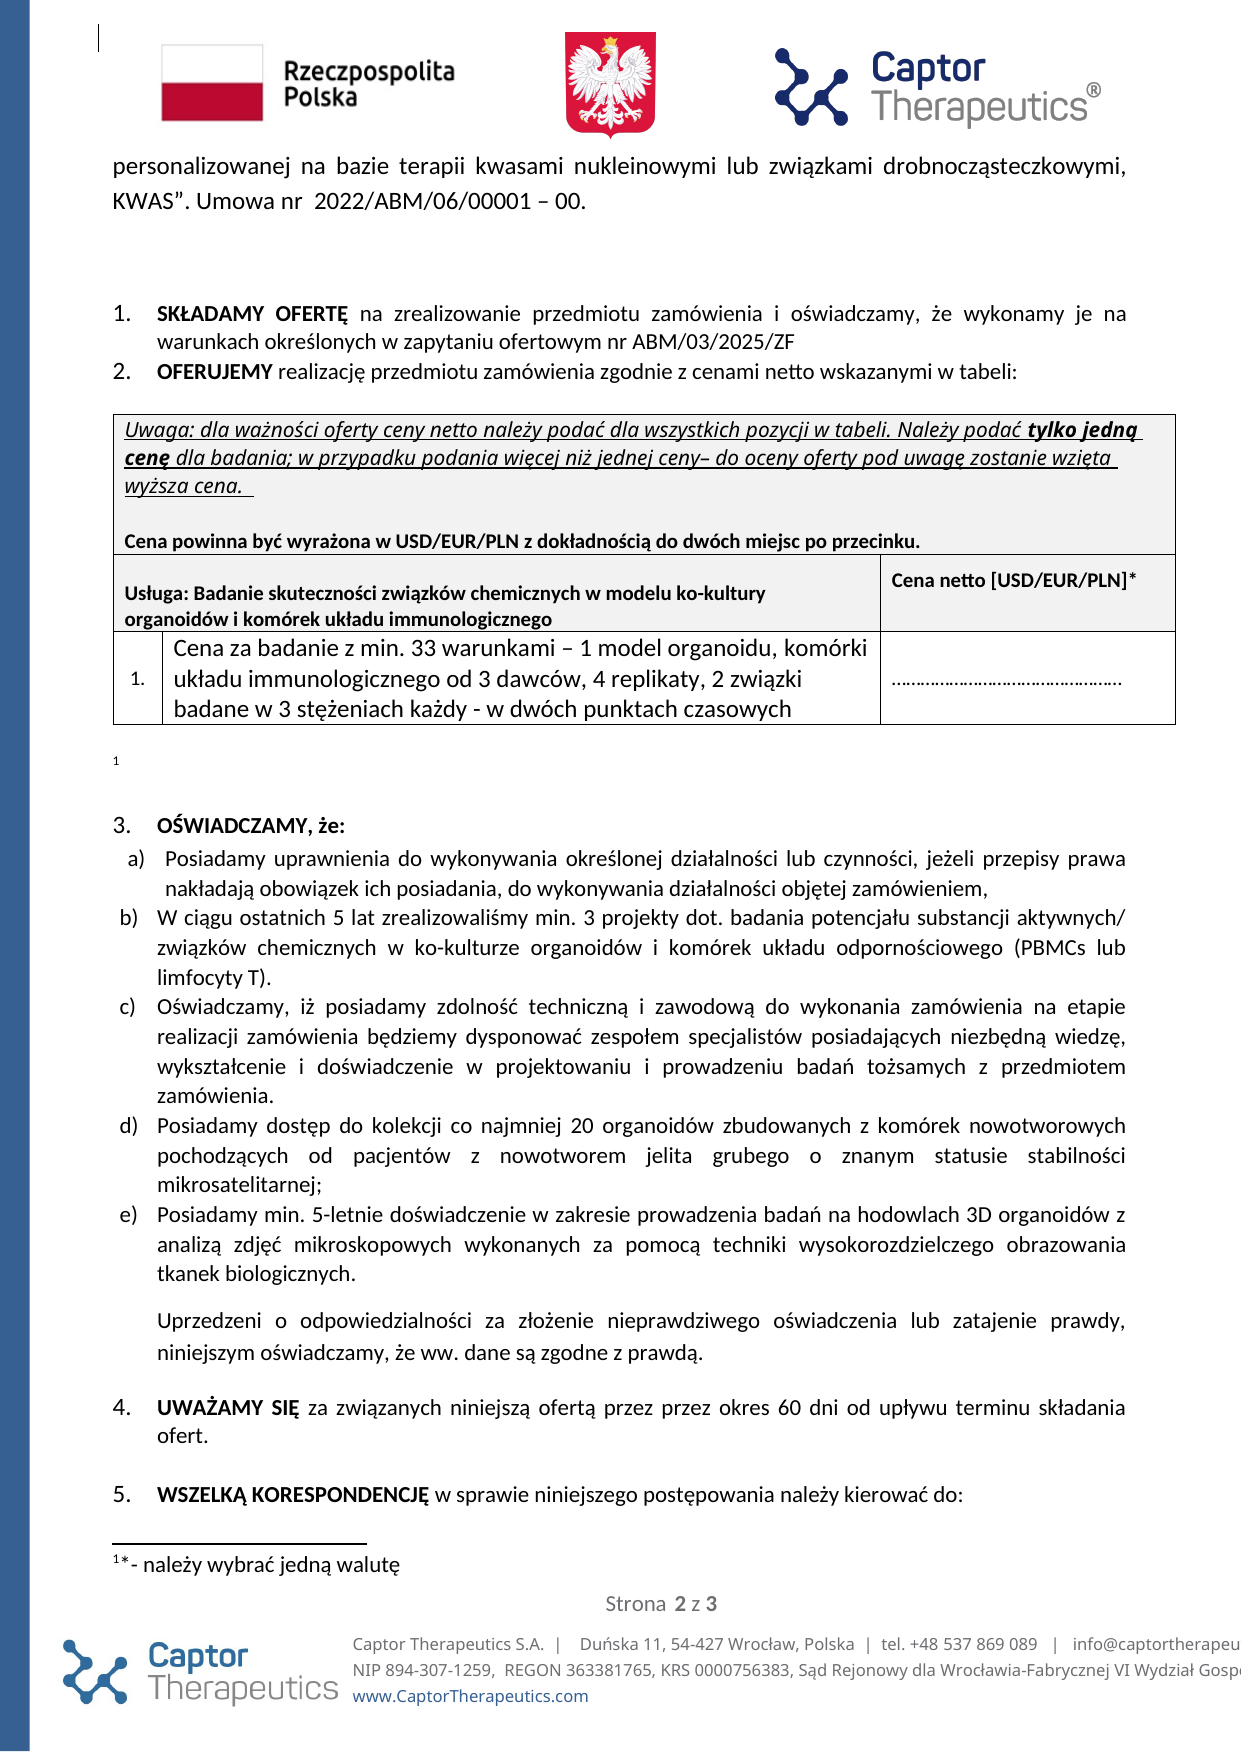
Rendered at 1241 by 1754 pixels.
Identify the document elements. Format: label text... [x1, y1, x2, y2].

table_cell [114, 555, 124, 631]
text Uprzedzeni o odpowiedzialności za złożenie nieprawdziwego oświadczenia lub zatajenie prawdy, niniejszym oświadczamy, że ww. dane są zgodne z prawdą. [157, 1306, 1128, 1366]
list Posiadamy min. 5-letnie doświadczenie w zakresie prowadzenia badań na hodowlach 3D organoidów z analizą zdjęć mikroskopowych wykonanych za pomocą techniki wysokorozdzielczego obrazowania tkanek biologicznych. [119, 1200, 1128, 1288]
table_cell Cena netto [USD/EUR/PLN]* [881, 555, 1175, 631]
picture [139, 19, 476, 146]
table_cell ………………………………………… [881, 632, 1175, 724]
list OFERUJEMY realizację przedmiotu zamówienia zgodnie z cenami netto wskazanymi w tabeli: [112, 355, 1128, 386]
list Oświadczamy, iż posiadamy zdolność techniczną i zawodową do wykonania zamówienia na etapie realizacji zamówienia będziemy dysponować zespołem specjalistów posiadających niezbędną wiedzę, wykształcenie i doświadczenie w projektowaniu i prowadzeniu badań tożsamych z przedmiotem zamówienia. [119, 992, 1128, 1109]
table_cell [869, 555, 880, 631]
list WSZELKĄ KORESPONDENCJĘ w sprawie niniejszego postępowania należy kierować do: [112, 1478, 1128, 1508]
list OŚWIADCZAMY, że: [112, 809, 1128, 839]
list UWAŻAMY SIĘ za związanych niniejszą ofertą przez przez okres 60 dni od upływu terminu składania ofert. [112, 1391, 1128, 1450]
list W ciągu ostatnich 5 lat zrealizowaliśmy min. 3 projekty dot. badania potencjału substancji aktywnych/ związków chemicznych w ko-kulturze organoidów i komórek układu odpornościowego (PBMCs lub limfocyty T). [119, 903, 1128, 991]
table_cell Cena za badanie z min. 33 warunkami – 1 model organoidu, komórki układu immunologicznego od 3 dawców, 4 replikaty, 2 związki badane w 3 stężeniach każdy - w dwóch punktach czasowych [163, 632, 880, 724]
list Posiadamy dostęp do kolekcji co najmniej 20 organoidów zbudowanych z komórek nowotworowych pochodzących od pacjentów z nowotworem jelita grubego o znanym statusie stabilności mikrosatelitarnej; [119, 1111, 1128, 1198]
picture [45, 1626, 354, 1721]
picture [775, 48, 1101, 129]
list SKŁADAMY OFERTĘ na zrealizowanie przedmiotu zamówienia i oświadczamy, że wykonamy je na warunkach określonych w zapytaniu ofertowym nr ABM/03/2025/ZF [112, 297, 1128, 355]
picture [565, 32, 656, 139]
list Posiadamy uprawnienia do wykonywania określonej działalności lub czynności, jeżeli przepisy prawa nakładają obowiązek ich posiadania, do wykonywania działalności objętej zamówieniem, [127, 844, 1128, 902]
table_cell 1. [114, 632, 162, 724]
table_header Uwaga: dla ważności oferty ceny netto należy podać dla wszystkich pozycji w tabeli. Należy podać tylko jedną cenę dla badania; w przypadku podania więcej niż jednej ceny– do oceny oferty pod uwagę zostanie wzięta wyższa cena. Cena powinna być wyrażona w USD/EUR/PLN z dokładnością do dwóch miejsc po przecinku. [114, 415, 1175, 554]
